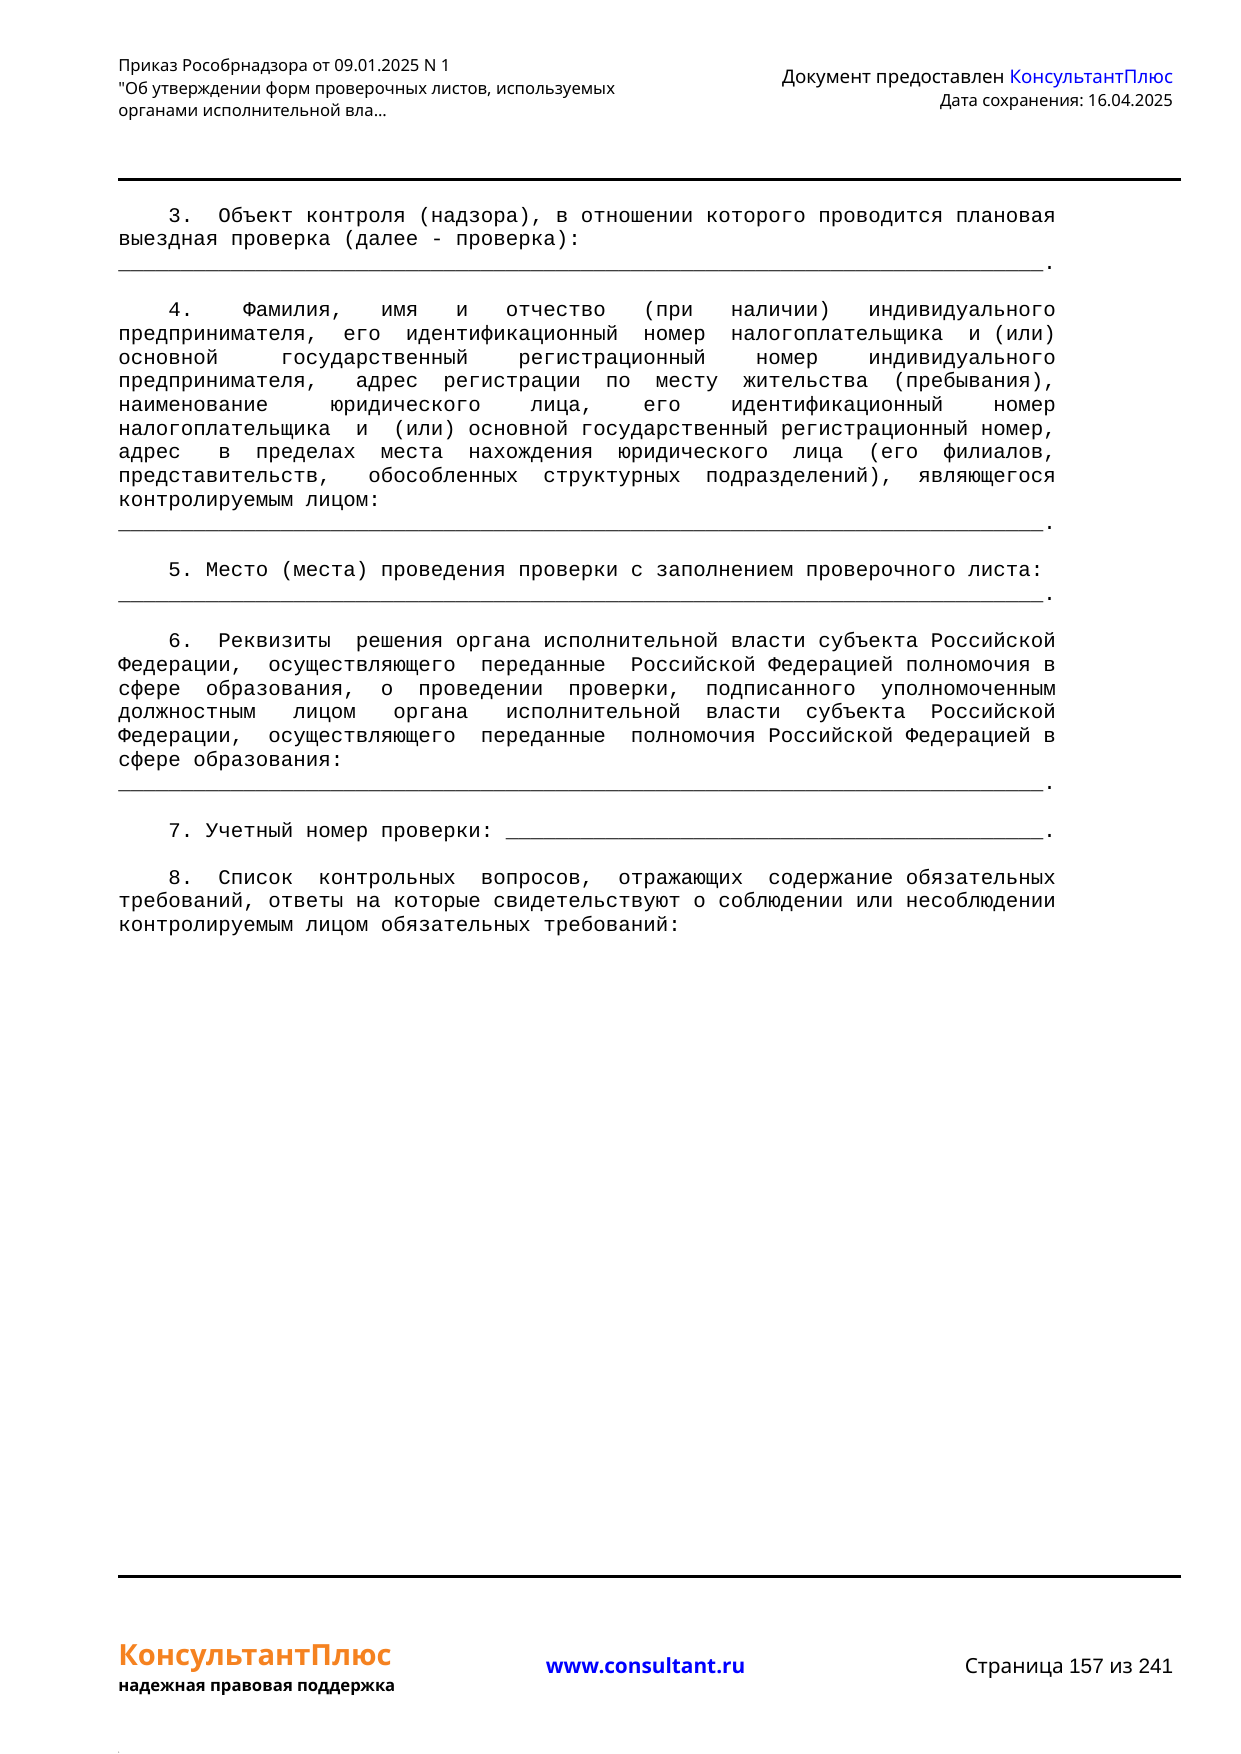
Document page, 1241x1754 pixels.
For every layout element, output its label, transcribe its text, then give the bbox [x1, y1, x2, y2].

text основной государственный регистрационный номер индивидуального [118, 347, 1181, 370]
text предпринимателя, адрес регистрации по месту жительства (пребывания), [118, 370, 1181, 394]
text 6. Реквизиты решения органа исполнительной власти субъекта Российской [118, 630, 1181, 654]
text выездная проверка (далее - проверка): [118, 228, 1181, 252]
text 5. Место (места) проведения проверки с заполнением проверочного листа: [118, 559, 1181, 583]
text наименование юридического лица, его идентификационный номер [118, 394, 1181, 418]
text 8. Список контрольных вопросов, отражающих содержание обязательных [118, 867, 1181, 891]
text 7. Учетный номер проверки: ___________________________________________. [118, 819, 1181, 843]
text адрес в пределах места нахождения юридического лица (его филиалов, [118, 441, 1181, 465]
text сфере образования, о проведении проверки, подписанного уполномоченным [118, 678, 1181, 701]
text представительств, обособленных структурных подразделений), являющегося [118, 465, 1181, 488]
text Федерации, осуществляющего переданные Российской Федерацией полномочия в [118, 654, 1181, 678]
text предпринимателя, его идентификационный номер налогоплательщика и (или) [118, 323, 1181, 347]
text требований, ответы на которые свидетельствуют о соблюдении или несоблюдении [118, 891, 1181, 914]
text должностным лицом органа исполнительной власти субъекта Российской [118, 701, 1181, 725]
text Федерации, осуществляющего переданные полномочия Российской Федерацией в [118, 725, 1181, 749]
text __________________________________________________________________________. [118, 772, 1181, 796]
text __________________________________________________________________________. [118, 252, 1181, 276]
text 3. Объект контроля (надзора), в отношении которого проводится плановая [118, 205, 1181, 228]
text __________________________________________________________________________. [118, 583, 1181, 607]
text контролируемым лицом: [118, 488, 1181, 512]
text контролируемым лицом обязательных требований: [118, 914, 1181, 938]
text сфере образования: [118, 749, 1181, 772]
text __________________________________________________________________________. [118, 512, 1181, 536]
text налогоплательщика и (или) основной государственный регистрационный номер, [118, 418, 1181, 441]
text 4. Фамилия, имя и отчество (при наличии) индивидуального [118, 299, 1181, 323]
